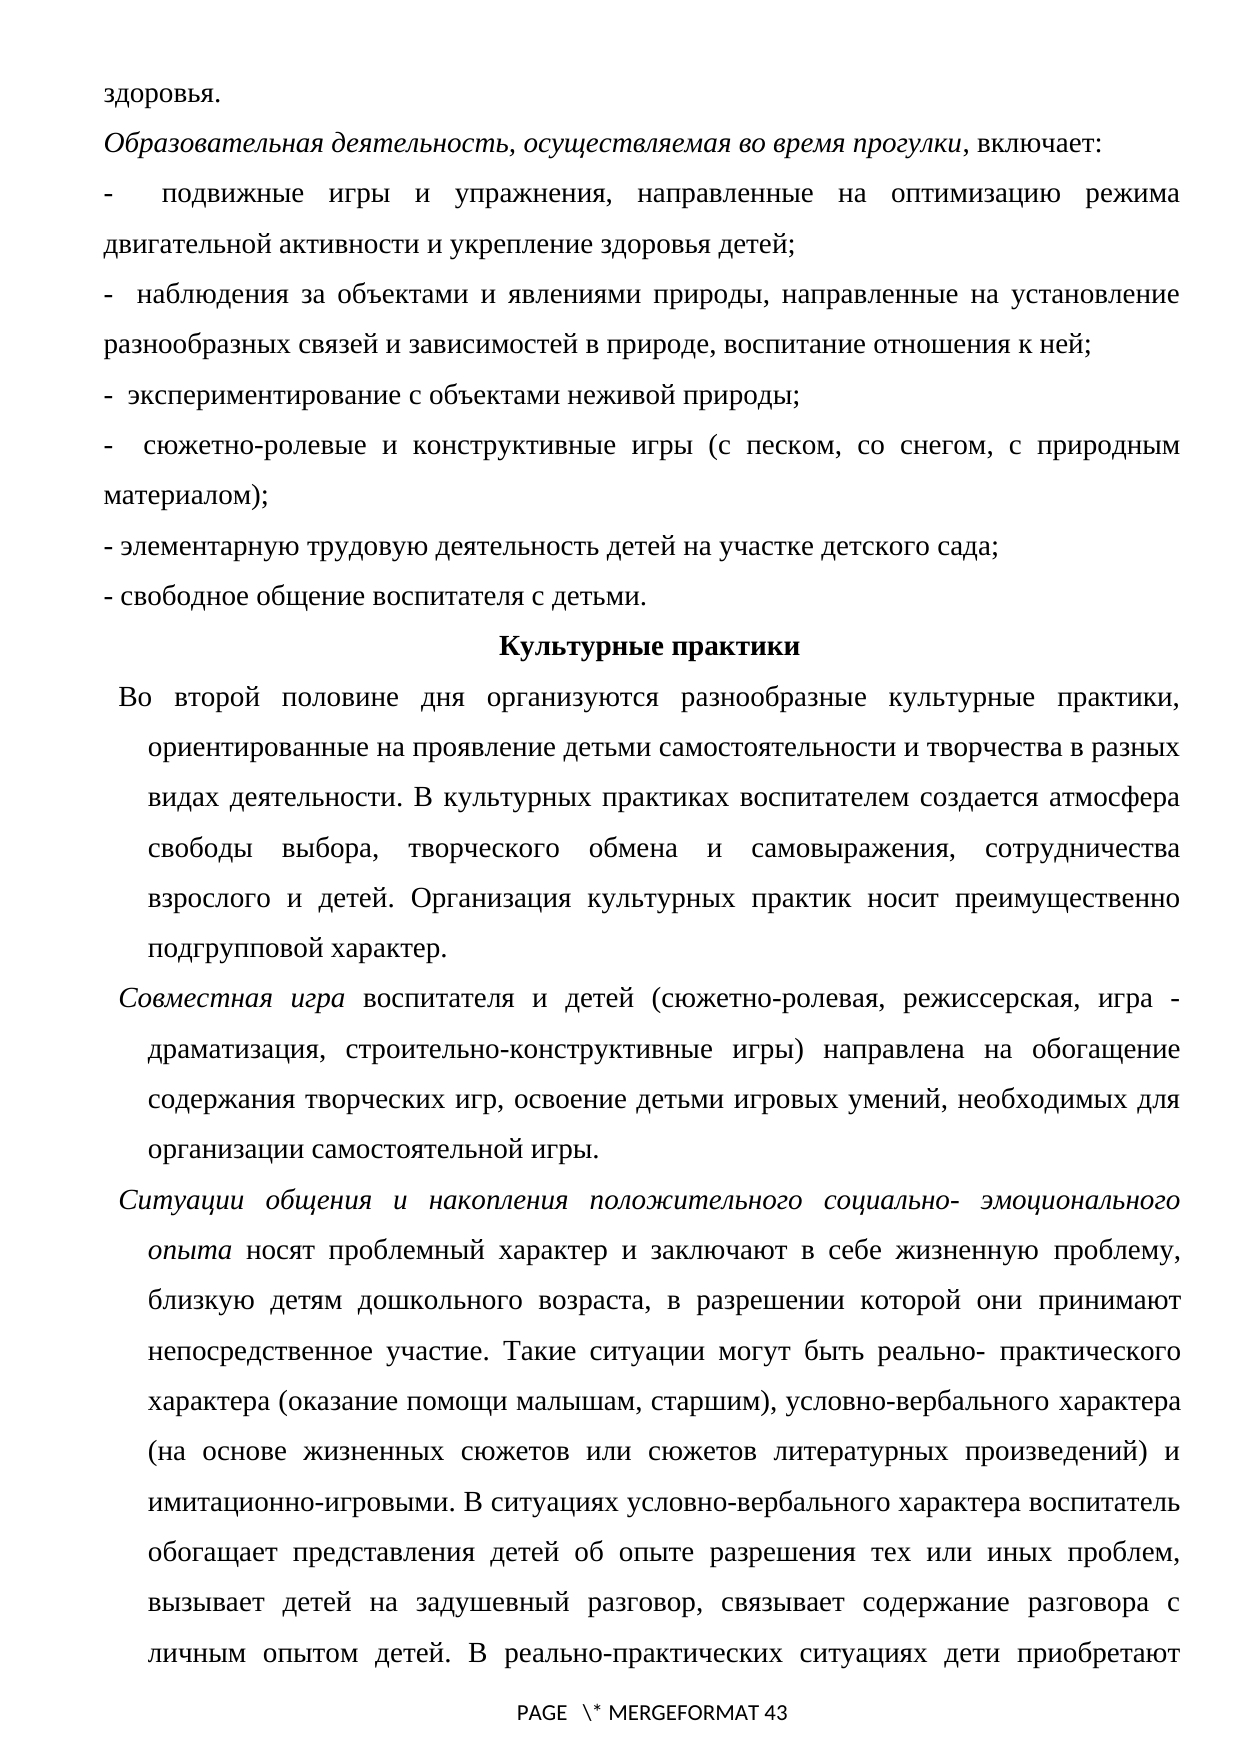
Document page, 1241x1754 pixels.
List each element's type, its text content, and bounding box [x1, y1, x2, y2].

text - сюжетно-ролевые и конструктивные игры (с песком, со снегом, с природным материалом); [103, 427, 1181, 511]
text - свободное общение воспитателя с детьми. [103, 578, 1181, 612]
text Во второй половине дня организуются разнообразные культурные практики, ориентированные на проявление детьми самостоятельности и творчества в разных видах деятельности. В культурных практиках воспитателем создается атмосфера свободы выбора, творческого обмена и самовыражения, сотрудничества взрослого и детей. Организация культурных практик носит преимущественно подгрупповой характер. [118, 679, 1181, 964]
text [118, 1182, 1181, 1668]
text - экспериментирование с объектами неживой природы; [103, 377, 1181, 410]
text - подвижные игры и упражнения, направленные на оптимизацию режима двигательной активности и укрепление здоровья детей; [103, 176, 1181, 259]
text Образовательная деятельность, осуществляемая во время прогулки, включает: [103, 125, 1181, 159]
text - элементарную трудовую деятельность детей на участке детского сада; [103, 528, 1181, 561]
text Культурные практики [118, 628, 1181, 662]
text - наблюдения за объектами и явлениями природы, направленные на установление разнообразных связей и зависимостей в природе, воспитание отношения к ней; [103, 276, 1181, 360]
text Совместная игра воспитателя и детей (сюжетно-ролевая, режиссерская, игра - драматизация, строительно-конструктивные игры) направлена на обогащение содержания творческих игр, освоение детьми игровых умений, необходимых для организации самостоятельной игры. [118, 981, 1181, 1165]
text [103, 75, 1181, 108]
